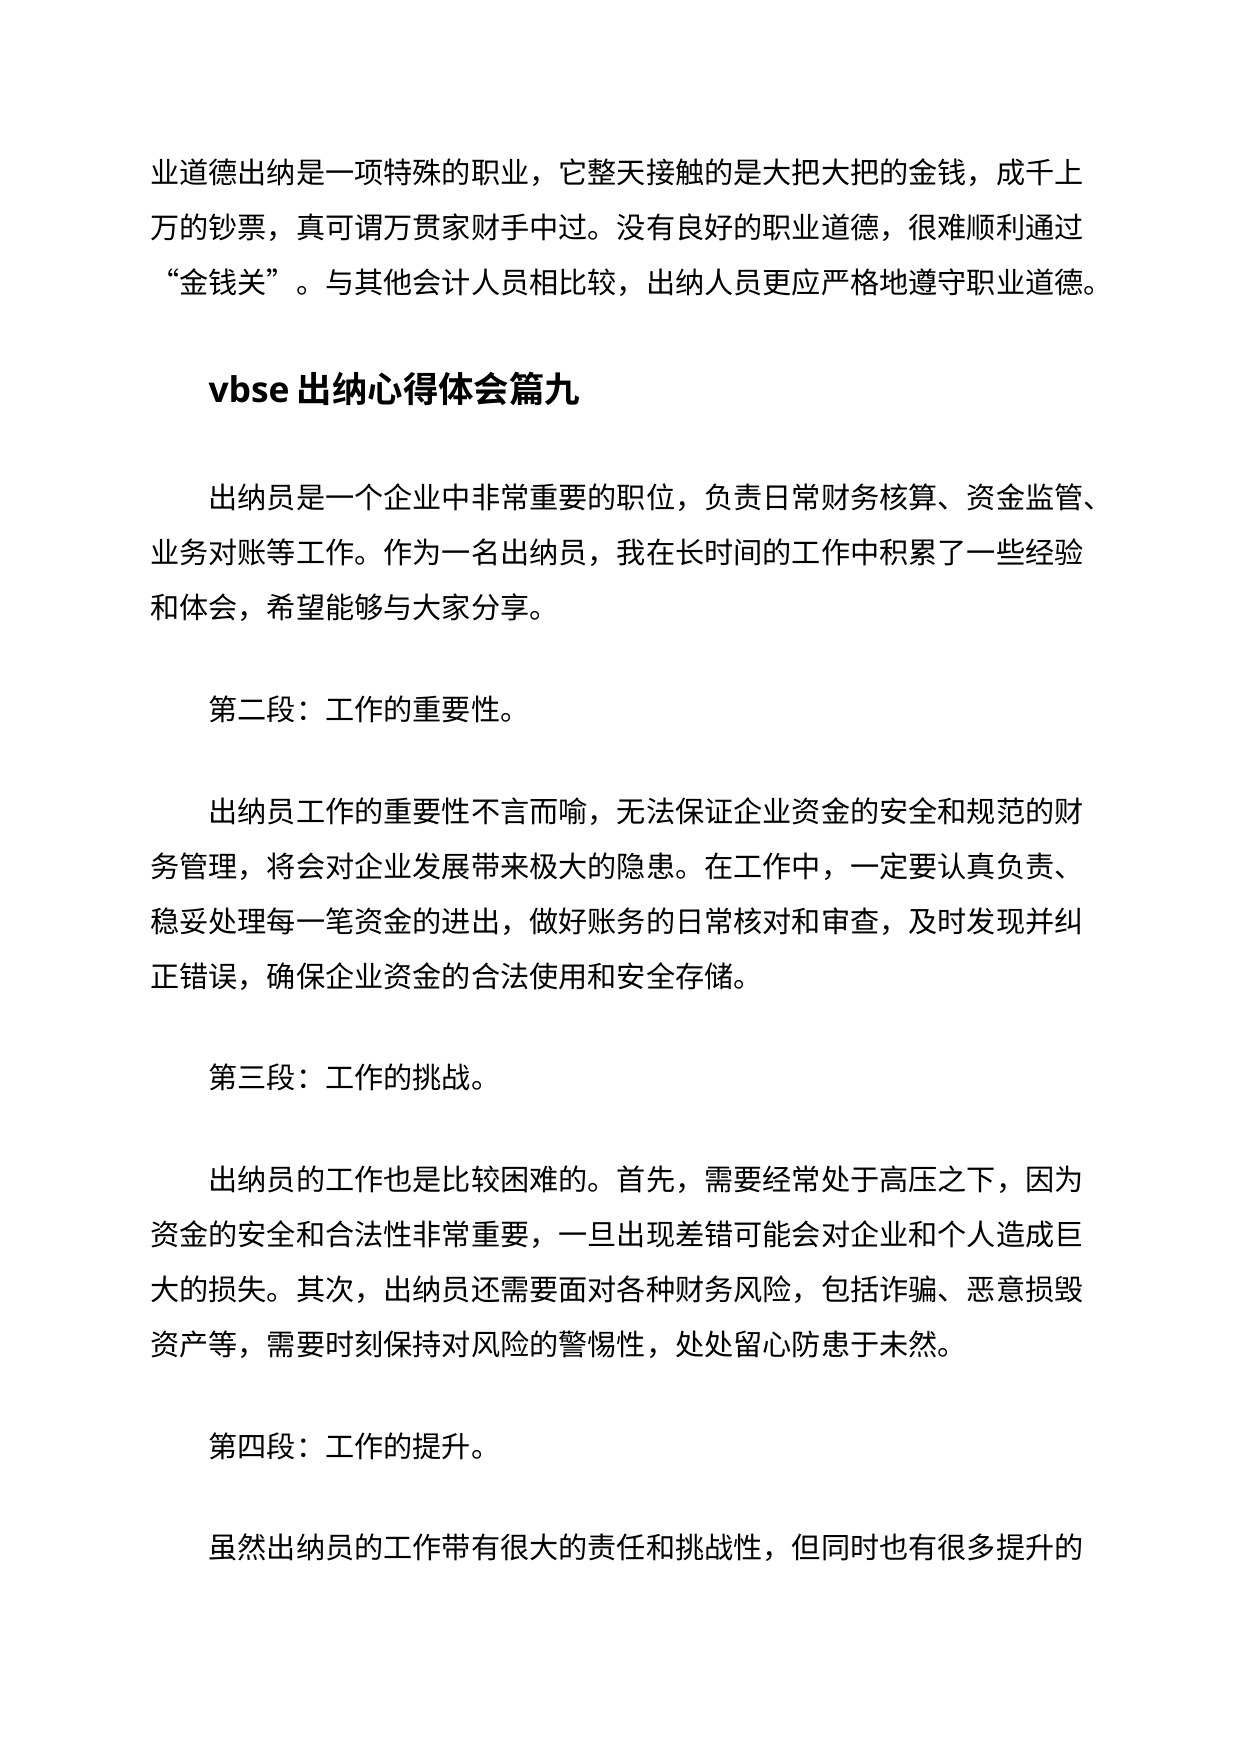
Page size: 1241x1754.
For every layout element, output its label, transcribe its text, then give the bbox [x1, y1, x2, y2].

text 第三段：工作的挑战。 [150, 1055, 1090, 1097]
text 第二段：工作的重要性。 [150, 687, 1090, 729]
text 出纳员是一个企业中非常重要的职位，负责日常财务核算、资金监管、业务对账等工作。作为一名出纳员，我在长时间的工作中积累了一些经验和体会，希望能够与大家分享。 [150, 475, 1090, 627]
text vbse出纳心得体会篇九 [150, 362, 1090, 413]
text 出纳员的工作也是比较困难的。首先，需要经常处于高压之下，因为资金的安全和合法性非常重要，一旦出现差错可能会对企业和个人造成巨大的损失。其次，出纳员还需要面对各种财务风险，包括诈骗、恶意损毁资产等，需要时刻保持对风险的警惕性，处处留心防患于未然。 [150, 1157, 1090, 1364]
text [150, 1525, 1090, 1567]
text 出纳员工作的重要性不言而喻，无法保证企业资金的安全和规范的财务管理，将会对企业发展带来极大的隐患。在工作中，一定要认真负责、稳妥处理每一笔资金的进出，做好账务的日常核对和审查，及时发现并纠正错误，确保企业资金的合法使用和安全存储。 [150, 788, 1090, 995]
text 第四段：工作的提升。 [150, 1423, 1090, 1465]
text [150, 150, 1090, 302]
